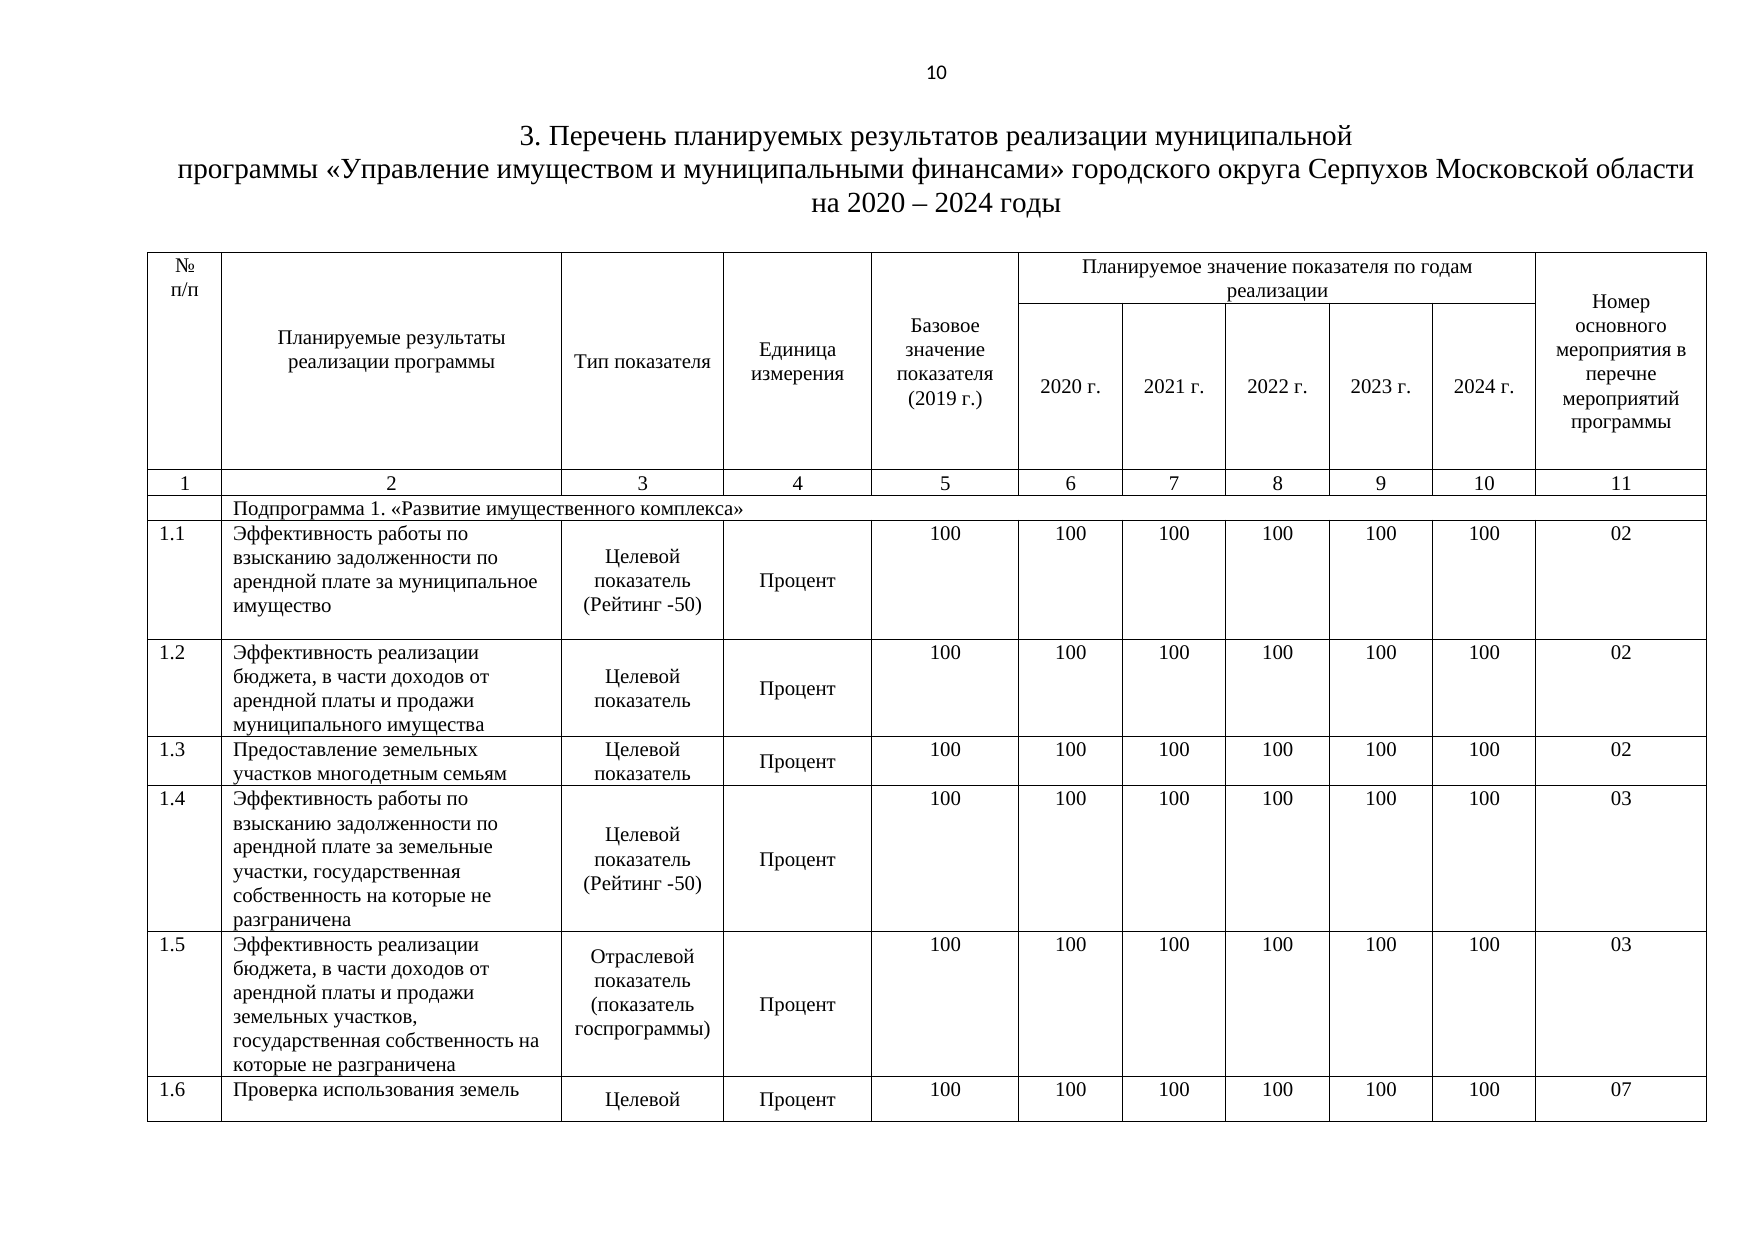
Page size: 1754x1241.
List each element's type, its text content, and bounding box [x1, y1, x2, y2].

table_cell 3 [562, 470, 723, 494]
table_cell 100 [1433, 1077, 1535, 1121]
table_cell 1.1 [148, 521, 221, 639]
table_cell 100 [1019, 786, 1122, 931]
table_cell Процент [724, 737, 871, 785]
table_cell 03 [1536, 932, 1706, 1076]
table_cell 100 [1123, 640, 1225, 736]
table_cell Подпрограмма 1. «Развитие имущественного комплекса» [222, 496, 1706, 519]
table_cell 2 [222, 470, 561, 494]
table_cell Эффективность работы по взысканию задолженности по арендной плате за муниципальное имущество [222, 521, 561, 639]
table_cell Целевой показатель (Рейтинг -50) [562, 521, 723, 639]
table_cell 1.2 [148, 640, 221, 736]
table_cell Эффективность работы по взысканию задолженности по арендной плате за земельные участки, государственная собственность на которые не разграничена [222, 786, 561, 931]
table_cell 100 [872, 786, 1018, 931]
table_cell 100 [1123, 786, 1225, 931]
table_cell 100 [1433, 521, 1535, 639]
table_cell 9 [1330, 470, 1432, 494]
table_cell 100 [1226, 737, 1329, 785]
table_cell 4 [724, 470, 871, 494]
table_cell 02 [1536, 521, 1706, 639]
table_header Номер основного мероприятия в перечне мероприятий программы [1536, 253, 1706, 469]
table_cell 100 [1330, 1077, 1432, 1121]
table_cell 100 [1226, 1077, 1329, 1121]
table_cell 02 [1536, 640, 1706, 736]
table_header Планируемое значение показателя по годам реализации [1019, 253, 1535, 303]
table_cell 10 [1433, 470, 1535, 494]
table_cell 100 [1019, 932, 1122, 1076]
table_cell 100 [1123, 932, 1225, 1076]
table_cell 1.3 [148, 737, 221, 785]
table_cell 1.4 [148, 786, 221, 931]
table_header Планируемые результаты реализации программы [222, 253, 561, 469]
table_cell Процент [724, 1077, 871, 1121]
table_cell 100 [872, 1077, 1018, 1121]
table_cell 1.6 [148, 1077, 221, 1121]
table_cell 100 [872, 640, 1018, 736]
table_cell Процент [724, 932, 871, 1076]
table_header Тип показателя [562, 253, 723, 469]
table_cell 100 [1330, 786, 1432, 931]
table_cell 07 [1536, 1077, 1706, 1121]
table_cell 03 [1536, 786, 1706, 931]
table_cell 100 [1123, 521, 1225, 639]
table_cell Процент [724, 521, 871, 639]
table_cell Эффективность реализации бюджета, в части доходов от арендной платы и продажи земельных участков, государственная собственность на которые не разграничена [222, 932, 561, 1076]
table_cell 100 [1330, 932, 1432, 1076]
table_cell 100 [1433, 737, 1535, 785]
table_cell 100 [1226, 932, 1329, 1076]
table_cell Целевой показатель (Рейтинг -50) [562, 786, 723, 931]
table_cell 6 [1019, 470, 1122, 494]
table_cell 100 [1330, 521, 1432, 639]
table_cell 100 [1226, 521, 1329, 639]
table_cell 100 [1330, 737, 1432, 785]
table_cell 11 [1536, 470, 1706, 494]
table_cell 100 [1019, 737, 1122, 785]
table_cell Отраслевой показатель (показатель госпрограммы) [562, 932, 723, 1076]
table_cell 2022 г. [1226, 304, 1329, 469]
text 3. Перечень планируемых результатов реализации муниципальной [177, 118, 1695, 152]
table_cell 02 [1536, 737, 1706, 785]
table_cell 100 [872, 737, 1018, 785]
table_cell 2021 г. [1123, 304, 1225, 469]
table_cell 100 [1433, 786, 1535, 931]
table_cell 100 [1019, 640, 1122, 736]
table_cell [222, 1077, 561, 1121]
text программы «Управление имуществом и муниципальными финансами» городского округа Серпухов Московской области на 2020 – 2024 годы [177, 152, 1695, 219]
table_cell Предоставление земельных участков многодетным семьям [222, 737, 561, 785]
table_cell Целевой показатель [562, 1077, 723, 1121]
table_header № п/п [148, 253, 221, 469]
table_header Единица измерения [724, 253, 871, 469]
table_cell 100 [1123, 1077, 1225, 1121]
table_cell Целевой показатель [562, 640, 723, 736]
table_cell Процент [724, 640, 871, 736]
table_cell 100 [1123, 737, 1225, 785]
table_cell 2023 г. [1330, 304, 1432, 469]
table_cell 100 [1226, 786, 1329, 931]
table_cell 100 [1019, 521, 1122, 639]
table_cell [148, 496, 221, 519]
table_cell Целевой показатель [562, 737, 723, 785]
table_cell 8 [1226, 470, 1329, 494]
table_header Базовое значение показателя (2019 г.) [872, 253, 1018, 469]
table_cell 2024 г. [1433, 304, 1535, 469]
table_cell 100 [1019, 1077, 1122, 1121]
table_cell 100 [1433, 932, 1535, 1076]
table_cell 100 [1330, 640, 1432, 736]
table_cell 7 [1123, 470, 1225, 494]
table_cell 2020 г. [1019, 304, 1122, 469]
table_cell Эффективность реализации бюджета, в части доходов от арендной платы и продажи муниципального имущества [222, 640, 561, 736]
table_cell 5 [872, 470, 1018, 494]
table_cell 100 [1433, 640, 1535, 736]
table_cell 100 [872, 932, 1018, 1076]
table_cell 1 [148, 470, 221, 494]
table_cell 100 [1226, 640, 1329, 736]
table_cell 1.5 [148, 932, 221, 1076]
table_cell Процент [724, 786, 871, 931]
table_cell 100 [872, 521, 1018, 639]
